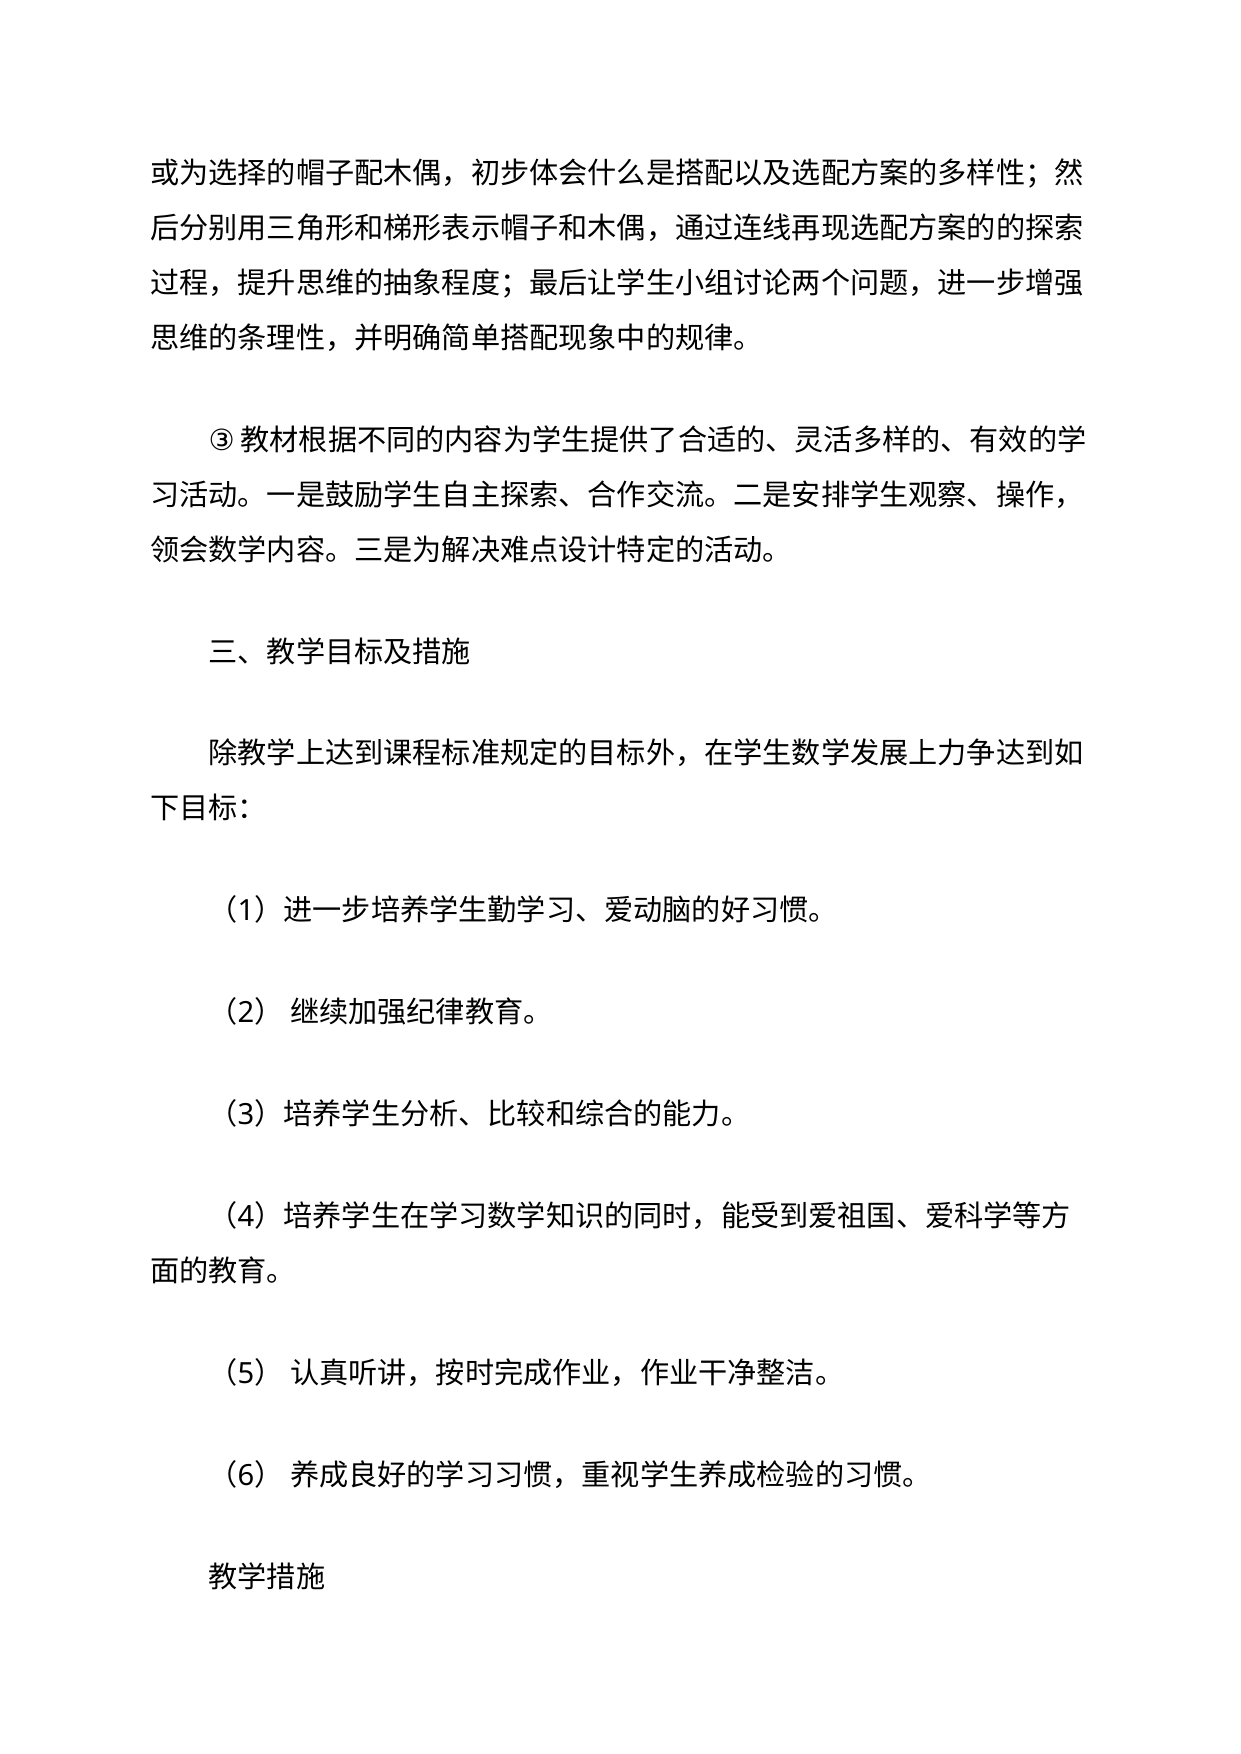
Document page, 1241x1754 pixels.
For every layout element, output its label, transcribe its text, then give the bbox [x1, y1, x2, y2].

text 教学措施 [150, 1553, 1090, 1596]
text 除教学上达到课程标准规定的目标外，在学生数学发展上力争达到如下目标： [150, 730, 1090, 827]
text 三、教学目标及措施 [150, 628, 1090, 670]
text （4）培养学生在学习数学知识的同时，能受到爱祖国、爱科学等方面的教育。 [150, 1192, 1090, 1290]
text （2） 继续加强纪律教育。 [150, 988, 1090, 1031]
text （1）进一步培养学生勤学习、爱动脑的好习惯。 [150, 887, 1090, 929]
text （6） 养成良好的学习习惯，重视学生养成检验的习惯。 [150, 1451, 1090, 1494]
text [150, 150, 1090, 357]
text ③教材根据不同的内容为学生提供了合适的、灵活多样的、有效的学习活动。一是鼓励学生自主探索、合作交流。二是安排学生观察、操作，领会数学内容。三是为解决难点设计特定的活动。 [150, 416, 1090, 569]
text （5） 认真听讲，按时完成作业，作业干净整洁。 [150, 1349, 1090, 1392]
text （3）培养学生分析、比较和综合的能力。 [150, 1091, 1090, 1133]
